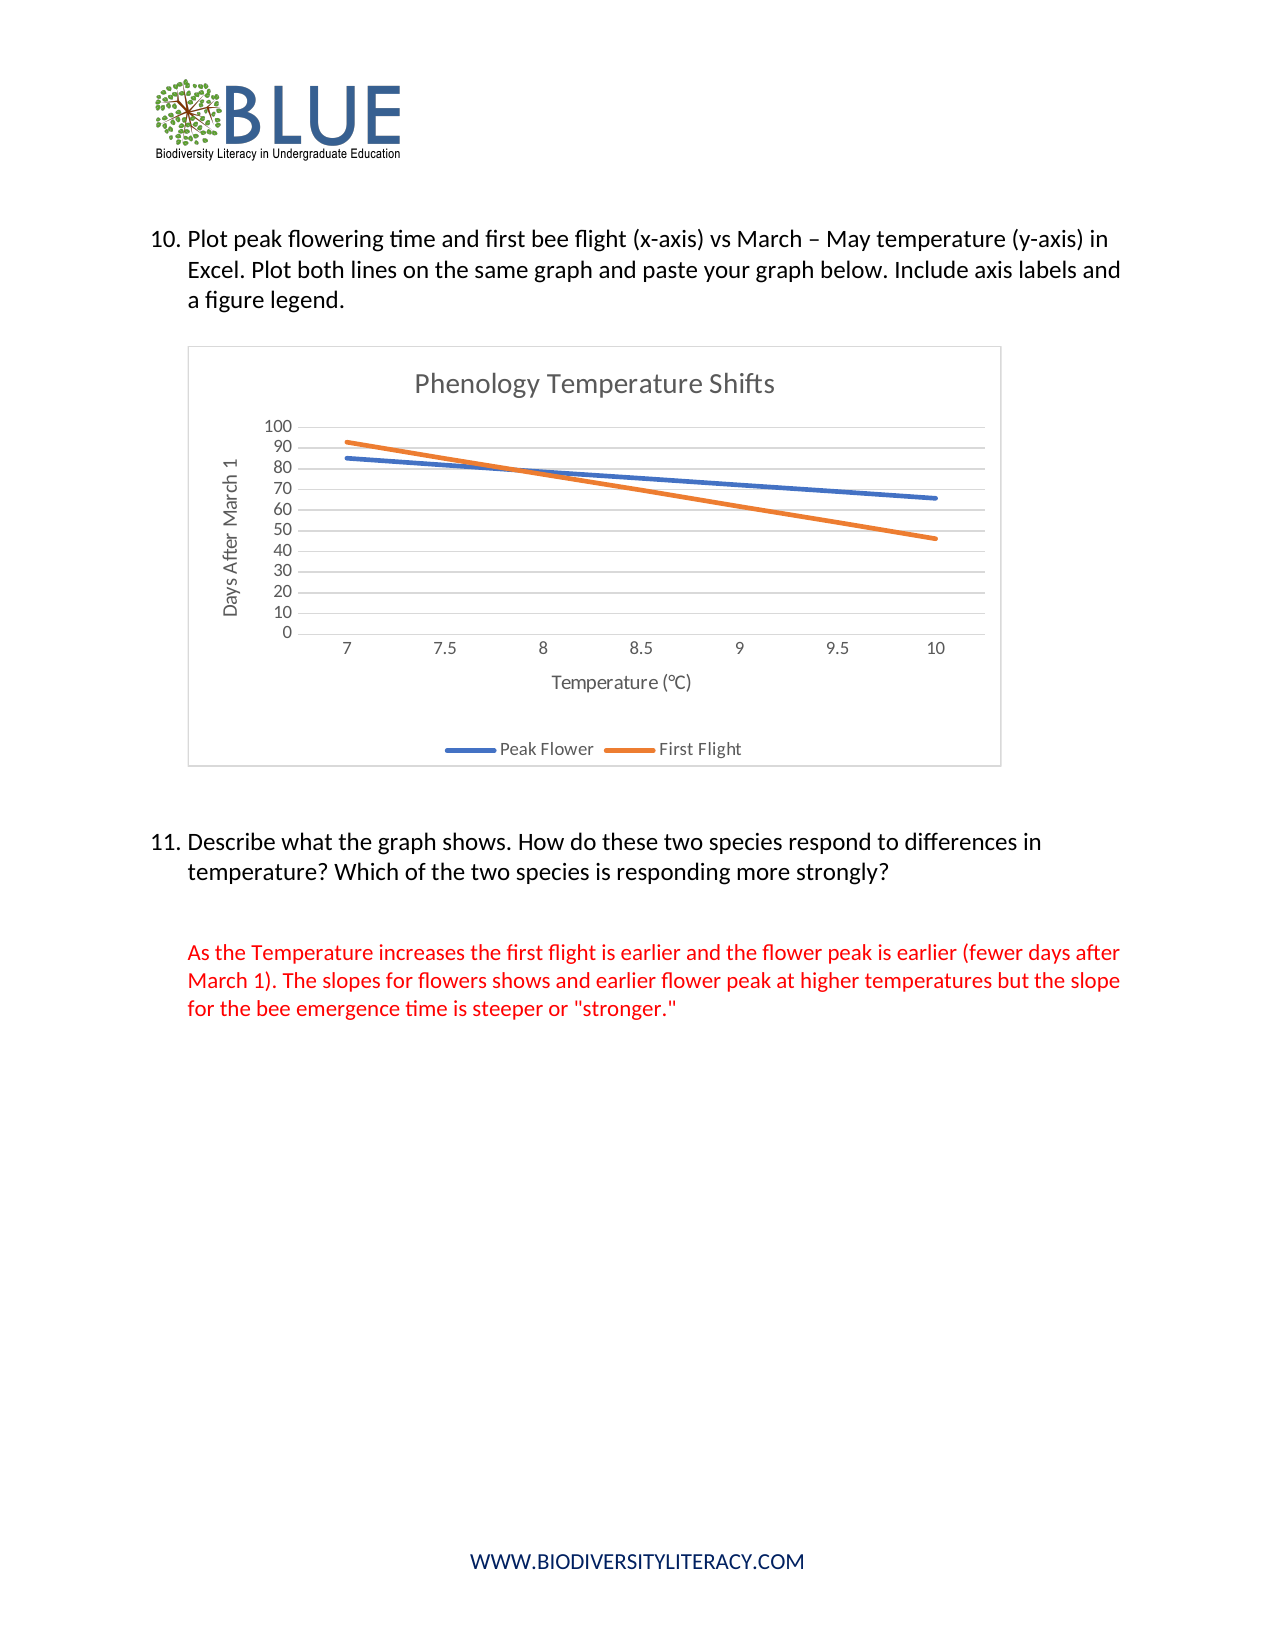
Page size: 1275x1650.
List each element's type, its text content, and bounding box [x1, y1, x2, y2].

text As the Temperature increases the first flight is earlier and the flower peak is earlier (fewer days after March 1). The slopes for flowers shows and earlier flower peak at higher temperatures but the slope for the bee emergence time is steeper or "stronger." [187, 938, 1125, 1022]
list Describe what the graph shows. How do these two species respond to differences in temperature? Which of the two species is responding more strongly? [150, 826, 1125, 887]
list Plot peak flowering time and first bee flight (x-axis) vs March – May temperature (y-axis) in Excel. Plot both lines on the same graph and paste your graph below. Include axis labels and a figure legend. [150, 223, 1125, 315]
picture [150, 75, 415, 163]
